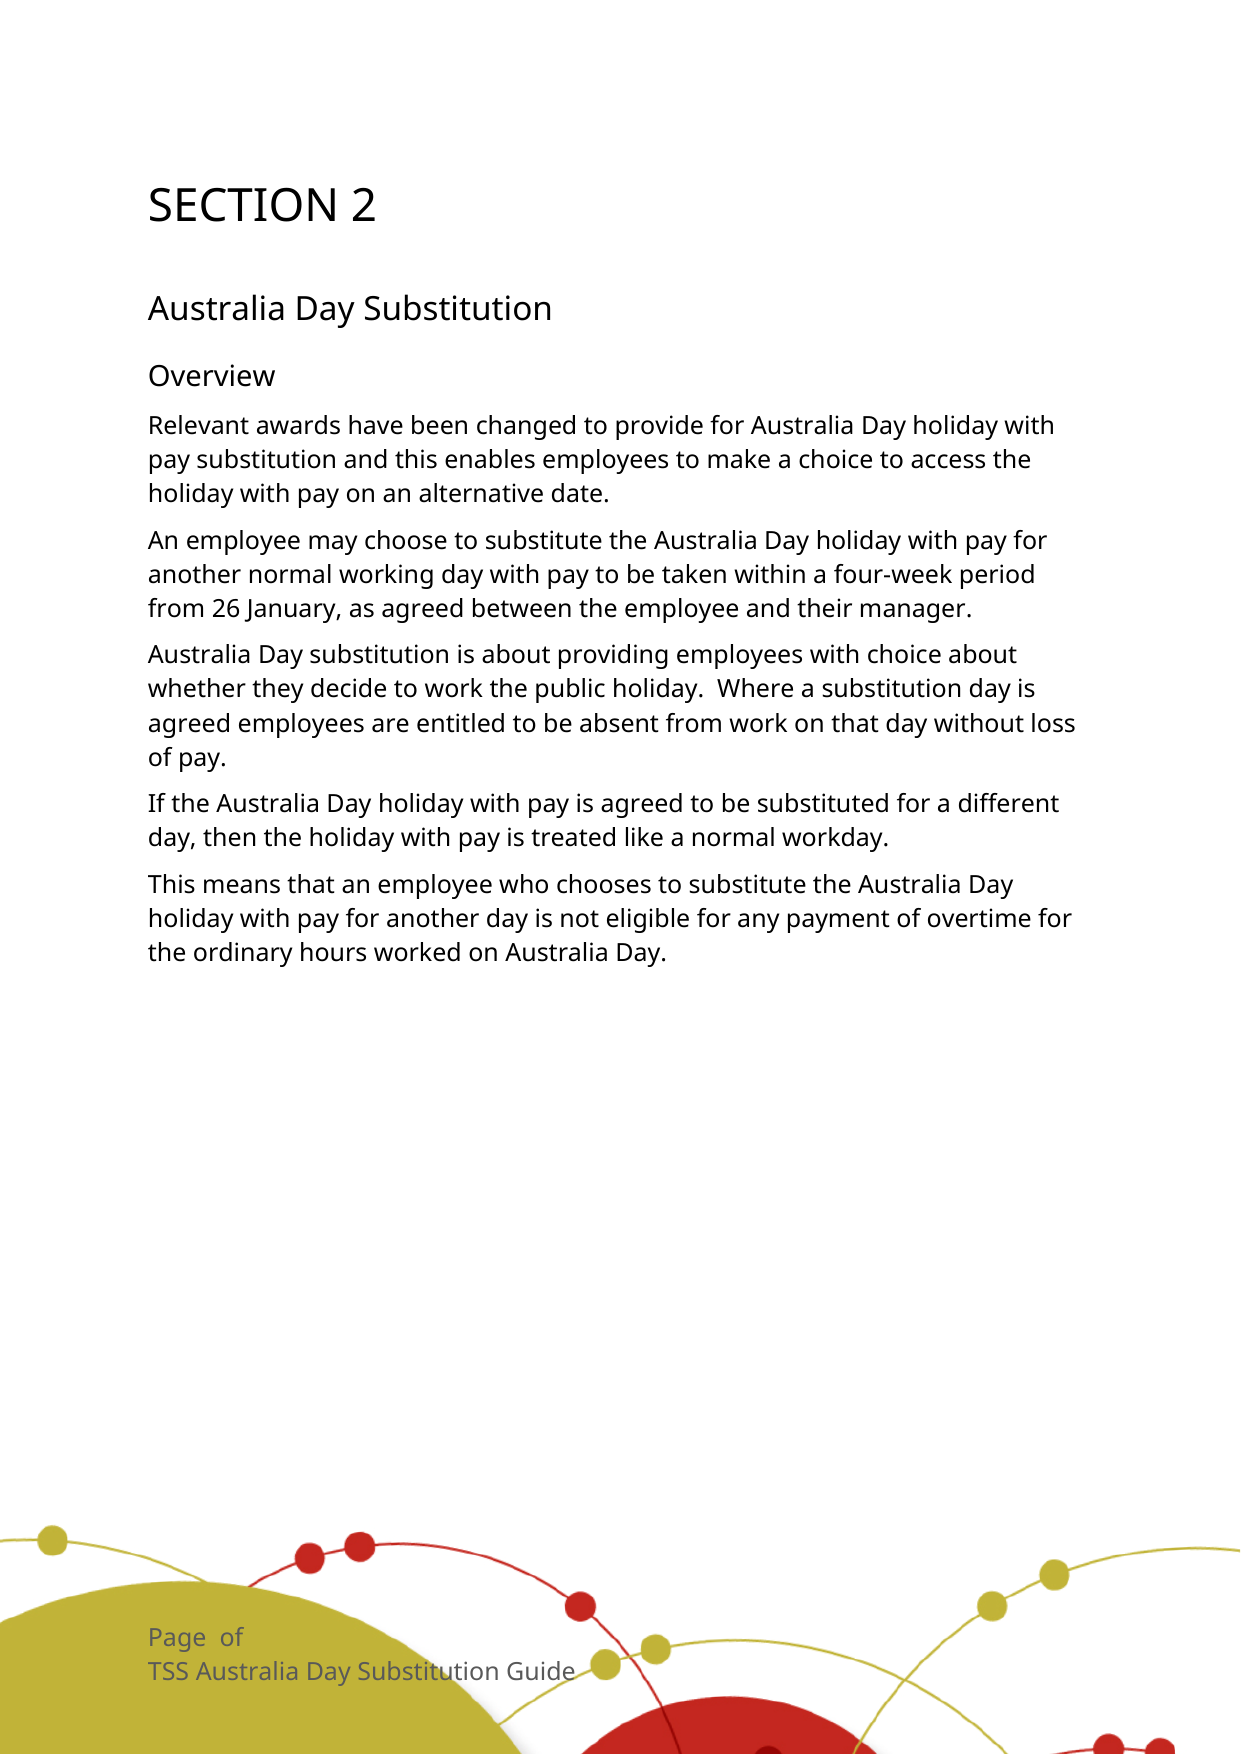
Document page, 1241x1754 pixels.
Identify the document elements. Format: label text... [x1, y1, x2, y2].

subtitle SECTION 2 [148, 173, 1092, 235]
subtitle Overview [148, 356, 1092, 395]
subtitle Australia Day Substitution [148, 285, 1092, 331]
text Australia Day substitution is about providing employees with choice about whether they decide to work the public holiday. Where a substitution day is agreed employees are entitled to be absent from work on that day without loss of pay. [148, 637, 1092, 773]
text An employee may choose to substitute the Australia Day holiday with pay for another normal working day with pay to be taken within a four-week period from 26 January, as agreed between the employee and their manager. [148, 522, 1092, 624]
text If the Australia Day holiday with pay is agreed to be substituted for a different day, then the holiday with pay is treated like a normal workday. [148, 786, 1092, 854]
text Relevant awards have been changed to provide for Australia Day holiday with pay substitution and this enables employees to make a choice to access the holiday with pay on an alternative date. [148, 408, 1092, 510]
picture [0, 1433, 1241, 1754]
text This means that an employee who chooses to substitute the Australia Day holiday with pay for another day is not eligible for any payment of overtime for the ordinary hours worked on Australia Day. [148, 866, 1092, 969]
